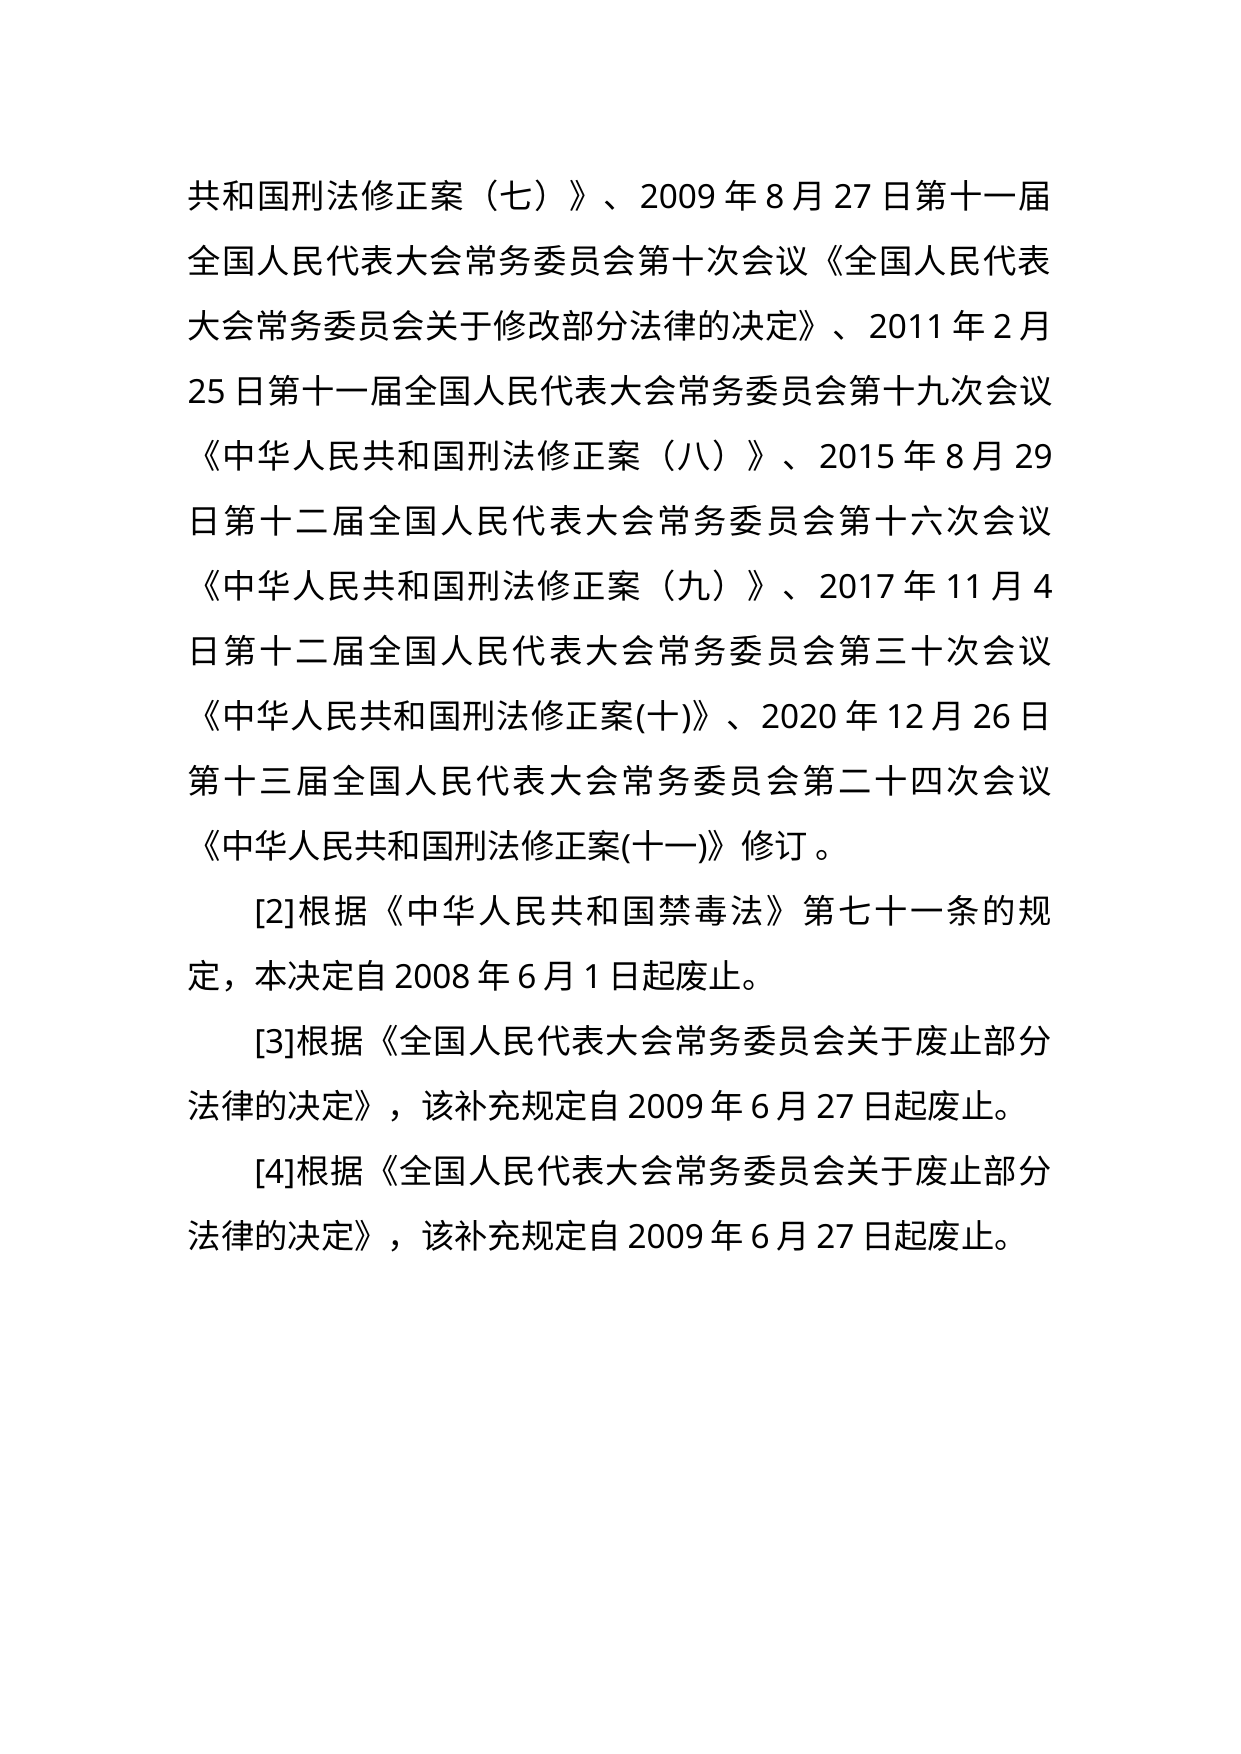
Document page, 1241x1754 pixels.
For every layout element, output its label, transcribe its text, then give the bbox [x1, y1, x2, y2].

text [187, 162, 1053, 877]
text [4]根据《全国人民代表大会常务委员会关于废止部分法律的决定》，该补充规定自2009年6月27日起废止。 [187, 1137, 1053, 1267]
text [2]根据《中华人民共和国禁毒法》第七十一条的规定，本决定自2008年6月1日起废止。 [187, 877, 1053, 1007]
text [3]根据《全国人民代表大会常务委员会关于废止部分法律的决定》，该补充规定自2009年6月27日起废止。 [187, 1007, 1053, 1137]
